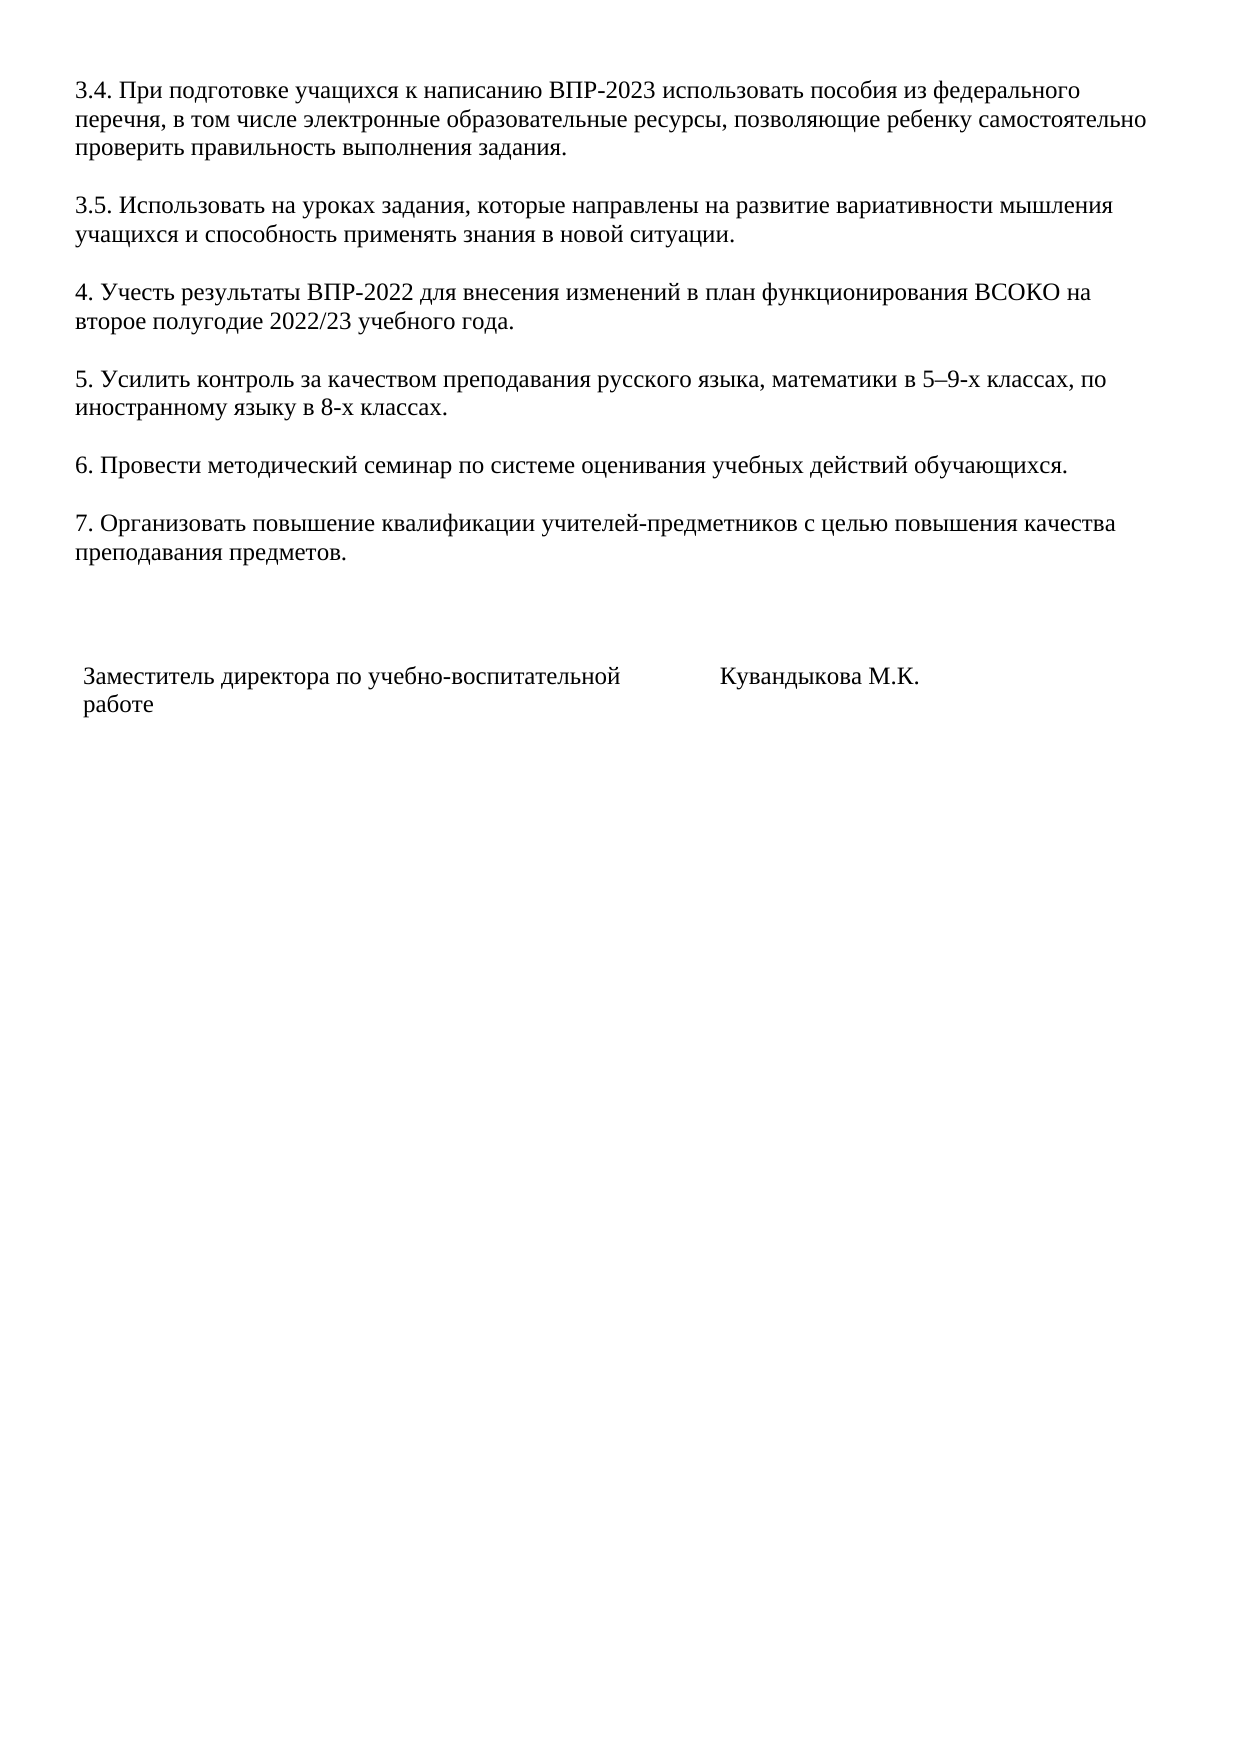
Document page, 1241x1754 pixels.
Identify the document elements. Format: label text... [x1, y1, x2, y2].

table_header Кувандыкова М.К. [705, 653, 928, 726]
table_header Заместитель директора по учебно-воспитательной работе [75, 653, 705, 726]
text 6. Провести методический семинар по системе оценивания учебных действий обучающихся. [75, 450, 1165, 479]
text 3.4. При подготовке учащихся к написанию ВПР-2023 использовать пособия из федерального перечня, в том числе электронные образовательные ресурсы, позволяющие ребенку самостоятельно проверить правильность выполнения задания. [75, 75, 1165, 161]
text 4. Учесть результаты ВПР-2022 для внесения изменений в план функционирования ВСОКО на второе полугодие 2022/23 учебного года. [75, 277, 1165, 334]
text 5. Усилить контроль за качеством преподавания русского языка, математики в 5–9-х классах, по иностранному языку в 8-х классах. [75, 364, 1165, 421]
text 7. Организовать повышение квалификации учителей-предметников с целью повышения качества преподавания предметов. [75, 508, 1165, 566]
text 3.5. Использовать на уроках задания, которые направлены на развитие вариативности мышления учащихся и способность применять знания в новой ситуации. [75, 190, 1165, 248]
